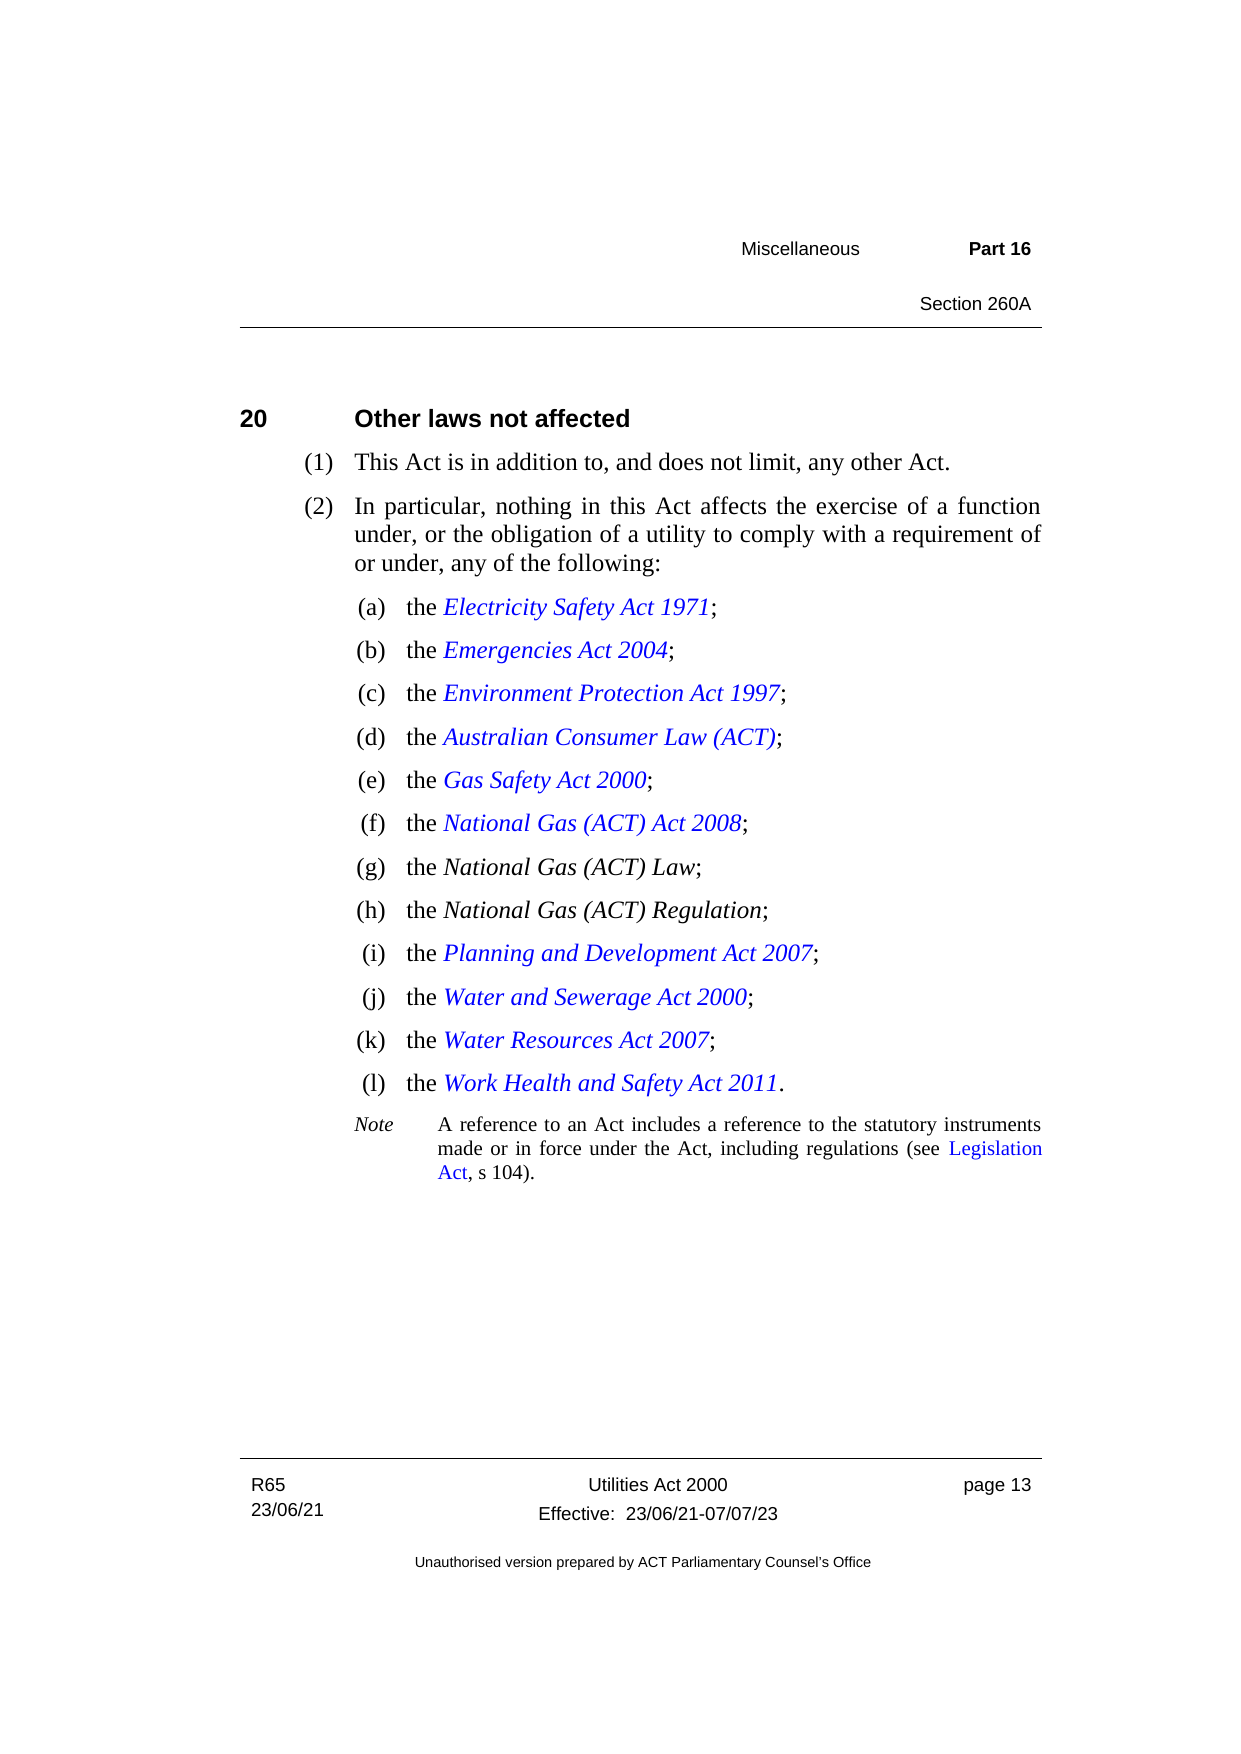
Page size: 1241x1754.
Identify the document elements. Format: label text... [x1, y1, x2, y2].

text (a) the Electricity Safety Act 1971; [239, 592, 1042, 620]
text (1) This Act is in addition to, and does not limit, any other Act. [239, 447, 1042, 476]
text (l) the Work Health and Safety Act 2011. [239, 1068, 1042, 1097]
text (i) the Planning and Development Act 2007; [239, 938, 1042, 967]
text (g) the National Gas (ACT) Law; [239, 852, 1042, 880]
text (h) the National Gas (ACT) Regulation; [239, 895, 1042, 924]
text (j) the Water and Sewerage Act 2000; [239, 982, 1042, 1010]
text (c) the Environment Protection Act 1997; [239, 678, 1042, 707]
text (f) the National Gas (ACT) Act 2008; [239, 808, 1042, 837]
text (k) the Water Resources Act 2007; [239, 1025, 1042, 1054]
text (e) the Gas Safety Act 2000; [239, 765, 1042, 794]
text Note A reference to an Act includes a reference to the statutory instruments made or in force under the Act, including regulations (see Legislation Act, s 104). [354, 1112, 1042, 1184]
text (2) In particular, nothing in this Act affects the exercise of a function under, or the obligation of a utility to comply with a requirement of or under, any of the following: [239, 491, 1042, 577]
text 20 Other laws not affected [239, 404, 1042, 433]
text (b) the Emergencies Act 2004; [239, 635, 1042, 664]
text (d) the Australian Consumer Law (ACT); [239, 722, 1042, 750]
